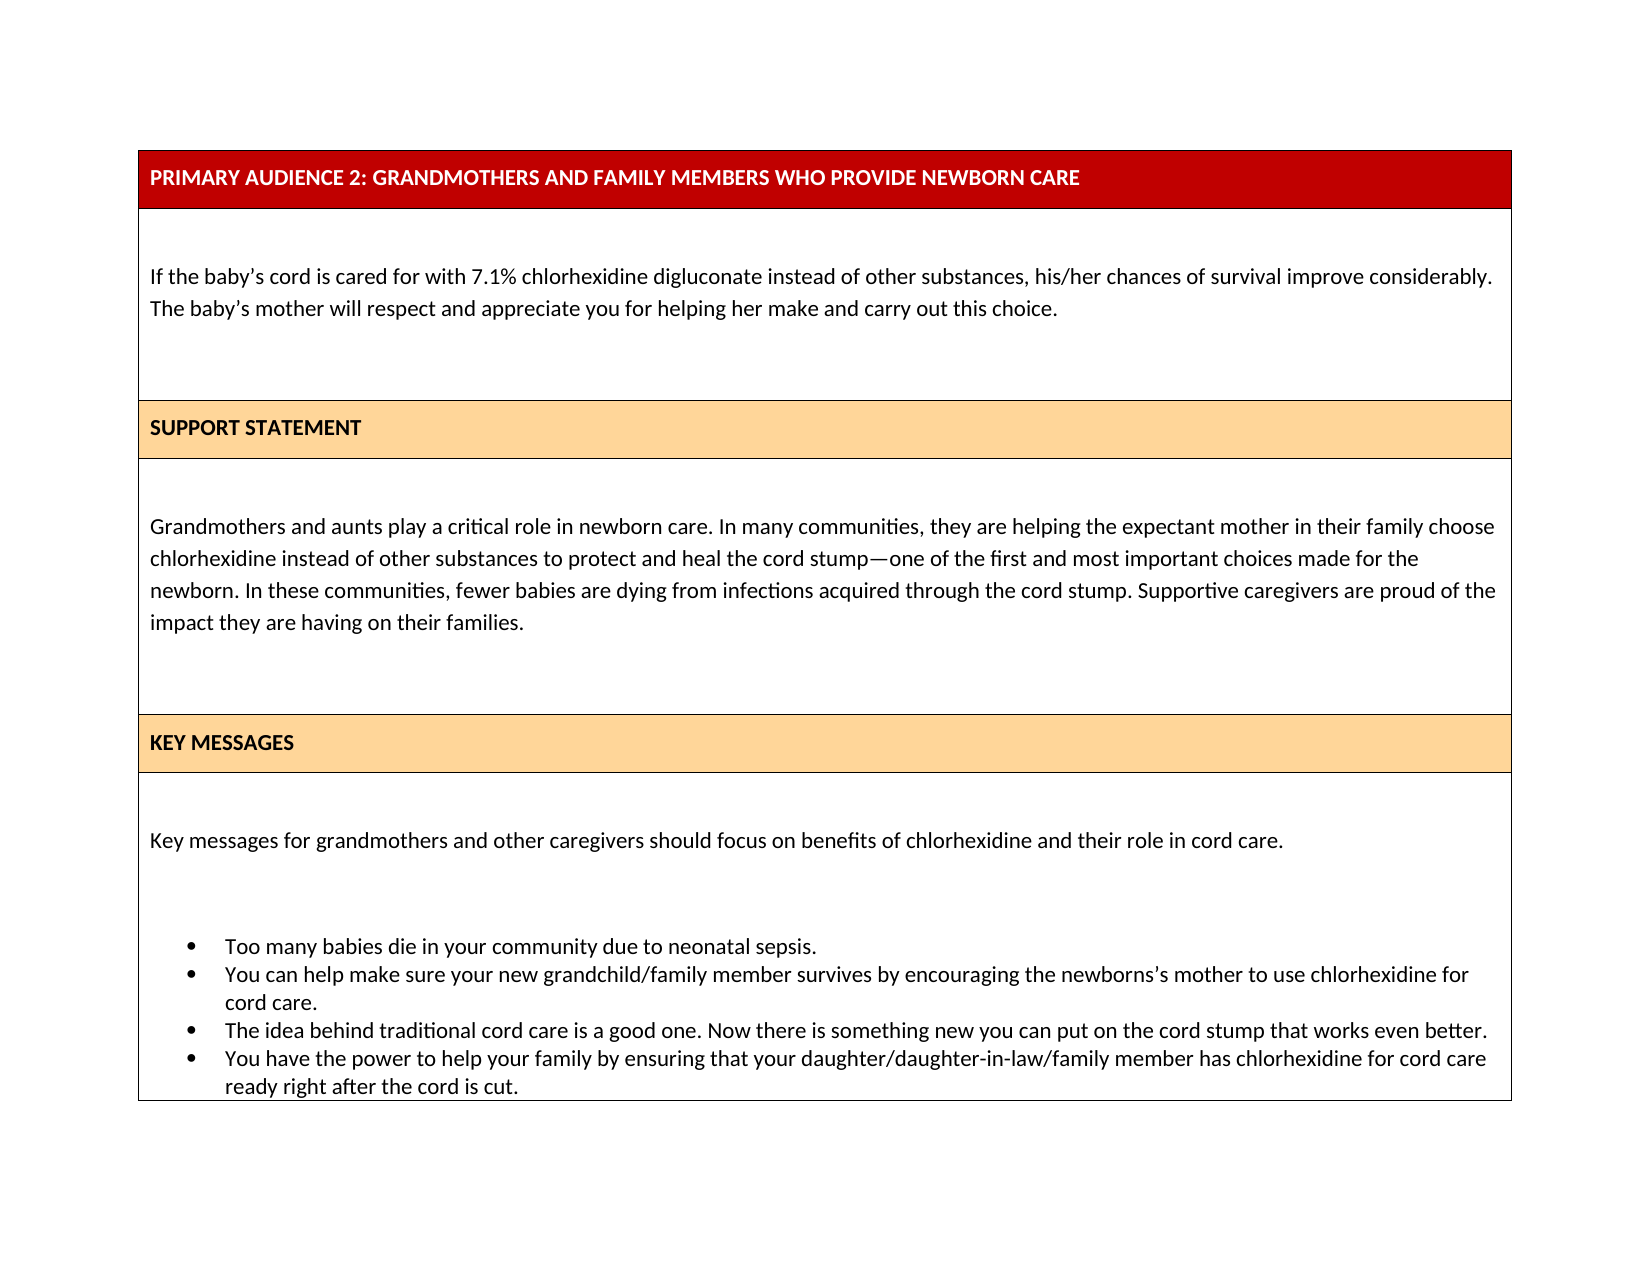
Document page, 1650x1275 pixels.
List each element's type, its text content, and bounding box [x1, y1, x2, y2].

table_cell Grandmothers and aunts play a critical role in newborn care. In many communities, they are helping the expectant mother in their family choose chlorhexidine instead of other substances to protect and heal the cord stump—one of the first and most important choices made for the newborn. In these communities, fewer babies are dying from infections acquired through the cord stump. Supportive caregivers are proud of the impact they are having on their families. [139, 459, 1511, 714]
table_cell [644, 715, 1511, 772]
table_cell If the baby’s cord is cared for with 7.1% chlorhexidine digluconate instead of other substances, his/her chances of survival improve considerably. The baby’s mother will respect and appreciate you for helping her make and carry out this choice. [139, 209, 1511, 400]
table_cell KEY MESSAGES [139, 715, 644, 772]
table_cell SUPPORT STATEMENT [139, 401, 644, 458]
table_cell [139, 773, 1511, 1100]
table_header PRIMARY AUDIENCE 2: GRANDMOTHERS AND FAMILY MEMBERS WHO PROVIDE NEWBORN CARE [139, 151, 1511, 208]
table_cell [644, 401, 1511, 458]
